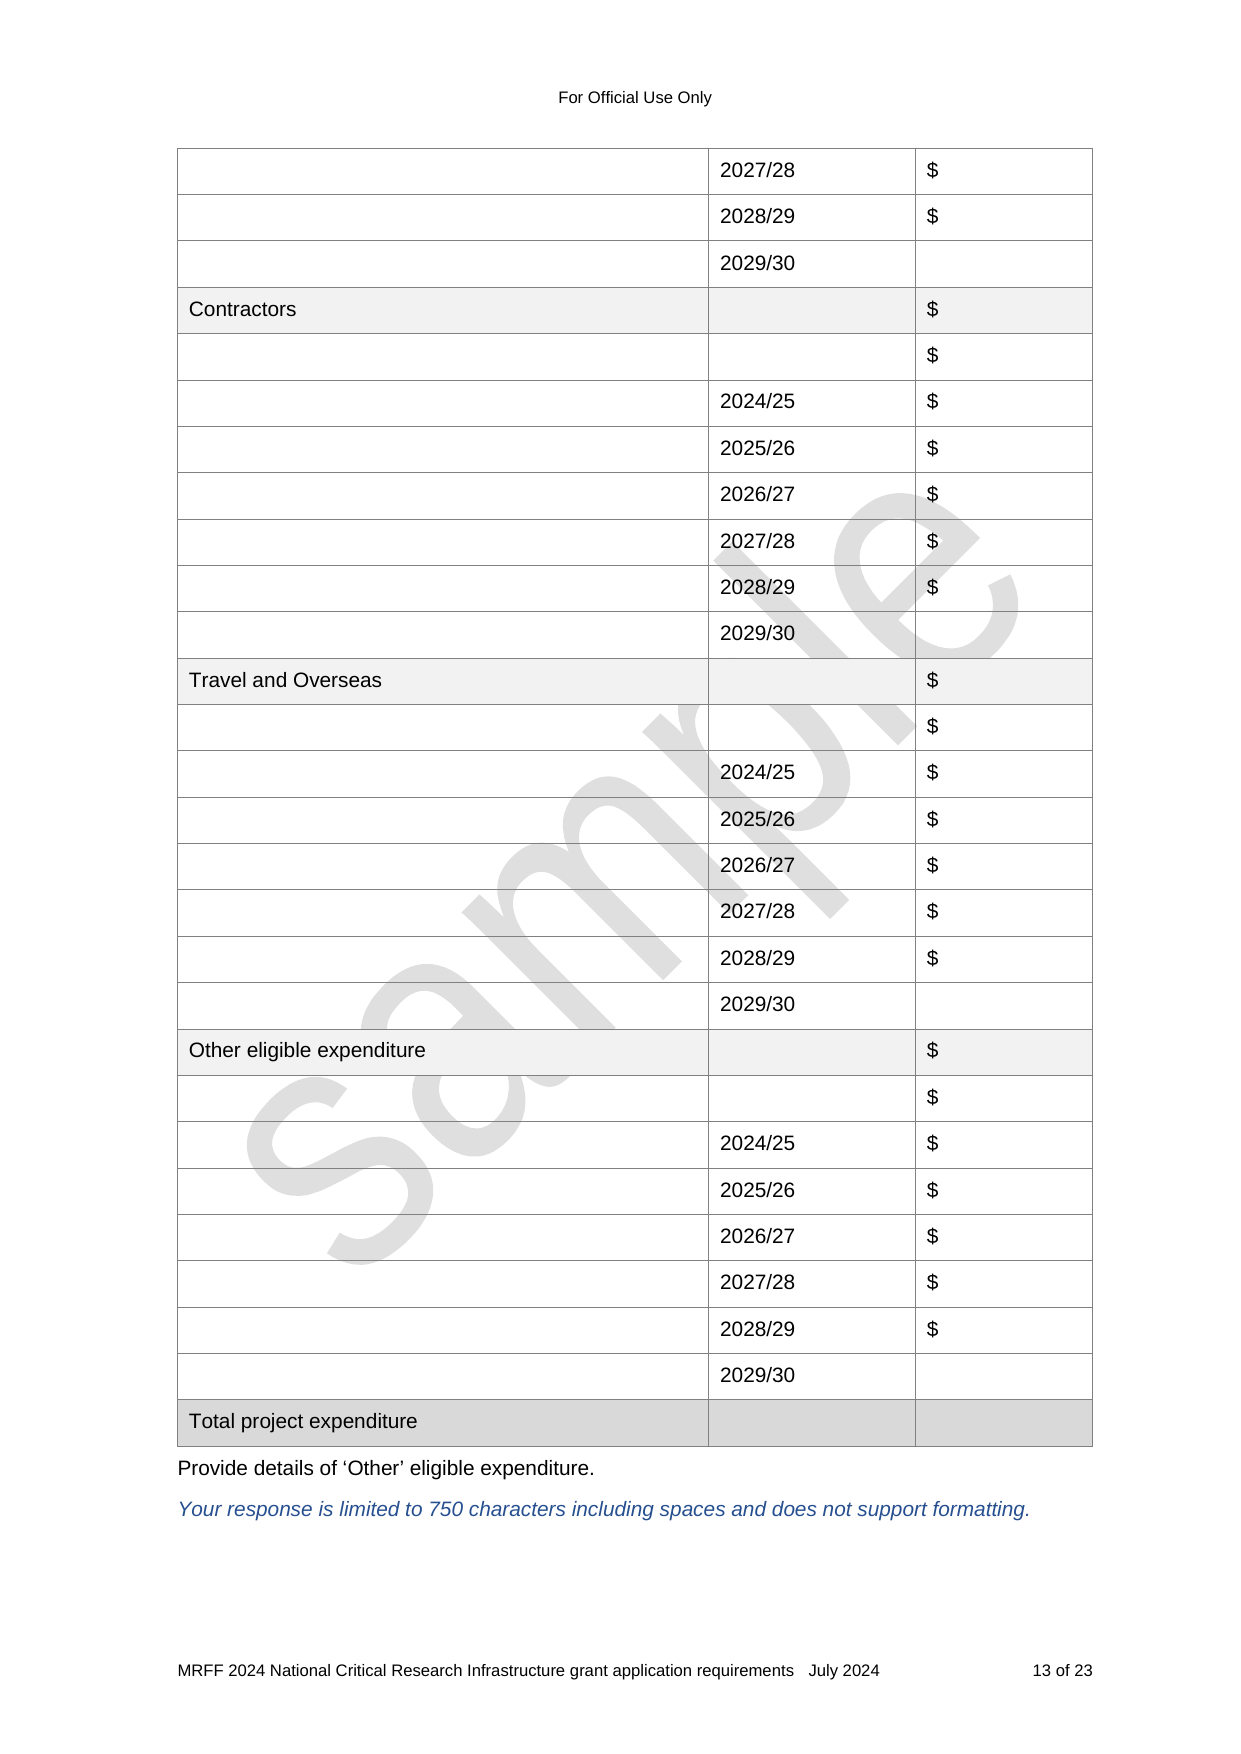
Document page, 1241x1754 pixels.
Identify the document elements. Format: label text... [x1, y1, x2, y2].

table_cell 2027/28 [709, 1261, 915, 1307]
table_cell [178, 1169, 708, 1214]
table_cell 2025/26 [709, 427, 915, 472]
table_cell [178, 149, 708, 194]
table_cell $ [916, 427, 1092, 472]
table_cell [178, 566, 708, 611]
table_cell 2026/27 [709, 473, 915, 518]
table_cell [916, 983, 1092, 1028]
table_cell [709, 288, 915, 333]
table_cell [178, 1308, 708, 1353]
table_cell 2024/25 [709, 751, 915, 797]
table_cell $ [916, 520, 1092, 565]
table_cell $ [916, 659, 1092, 704]
table_cell [178, 427, 708, 472]
text Your response is limited to 750 characters including spaces and does not support formatting. [177, 1492, 1092, 1521]
table_cell 2028/29 [709, 937, 915, 982]
table_cell [916, 1400, 1092, 1446]
table_cell [178, 1076, 708, 1121]
table_cell [916, 241, 1092, 287]
table_cell [178, 937, 708, 982]
table_cell [178, 473, 708, 518]
table_cell $ [916, 1030, 1092, 1075]
table_cell 2029/30 [709, 983, 915, 1028]
table_cell $ [916, 1076, 1092, 1121]
table_cell Contractors [178, 288, 708, 333]
table_cell $ [916, 705, 1092, 750]
table_cell 2028/29 [709, 1308, 915, 1353]
table_cell 2029/30 [709, 241, 915, 287]
text Provide details of ‘Other’ eligible expenditure. [177, 1450, 1092, 1479]
table_cell Total project expenditure [178, 1400, 708, 1446]
table_cell 2027/28 [709, 520, 915, 565]
table_cell [178, 1122, 708, 1167]
table_cell $ [916, 473, 1092, 518]
table_cell [916, 1354, 1092, 1399]
table_cell $ [916, 1122, 1092, 1167]
table_cell 2025/26 [709, 798, 915, 843]
table_cell 2027/28 [709, 149, 915, 194]
table_cell $ [916, 1169, 1092, 1214]
table_cell [178, 890, 708, 936]
table_cell [709, 1030, 915, 1075]
table_cell $ [916, 937, 1092, 982]
table_cell [178, 520, 708, 565]
table_cell $ [916, 1308, 1092, 1353]
table_cell [178, 844, 708, 889]
table_cell $ [916, 890, 1092, 936]
table_cell [709, 705, 915, 750]
table_cell [709, 1400, 915, 1446]
table_cell $ [916, 751, 1092, 797]
table_cell [178, 1215, 708, 1260]
table_cell [178, 1261, 708, 1307]
table_cell 2025/26 [709, 1169, 915, 1214]
table_cell $ [916, 381, 1092, 426]
table_cell 2026/27 [709, 844, 915, 889]
table_cell 2028/29 [709, 566, 915, 611]
table_cell 2024/25 [709, 1122, 915, 1167]
table_cell [916, 612, 1092, 658]
table_cell $ [916, 1215, 1092, 1260]
table_cell $ [916, 1261, 1092, 1307]
table_cell [178, 381, 708, 426]
table_cell [178, 334, 708, 379]
table_cell [178, 751, 708, 797]
table_cell [178, 1354, 708, 1399]
table_cell [178, 705, 708, 750]
table_cell $ [916, 149, 1092, 194]
table_cell $ [916, 195, 1092, 240]
table_cell [709, 659, 915, 704]
table_cell [178, 612, 708, 658]
table_cell $ [916, 566, 1092, 611]
table_cell $ [916, 798, 1092, 843]
table_cell 2024/25 [709, 381, 915, 426]
table_cell [178, 983, 708, 1028]
table_cell Travel and Overseas [178, 659, 708, 704]
table_cell 2029/30 [709, 1354, 915, 1399]
table_cell $ [916, 288, 1092, 333]
table_cell 2028/29 [709, 195, 915, 240]
table_cell [709, 1076, 915, 1121]
table_cell 2026/27 [709, 1215, 915, 1260]
table_cell $ [916, 844, 1092, 889]
table_cell [178, 241, 708, 287]
table_cell [178, 195, 708, 240]
table_cell 2029/30 [709, 612, 915, 658]
table_cell 2027/28 [709, 890, 915, 936]
table_cell $ [916, 334, 1092, 379]
table_cell [709, 334, 915, 379]
table_cell Other eligible expenditure [178, 1030, 708, 1075]
table_cell [178, 798, 708, 843]
